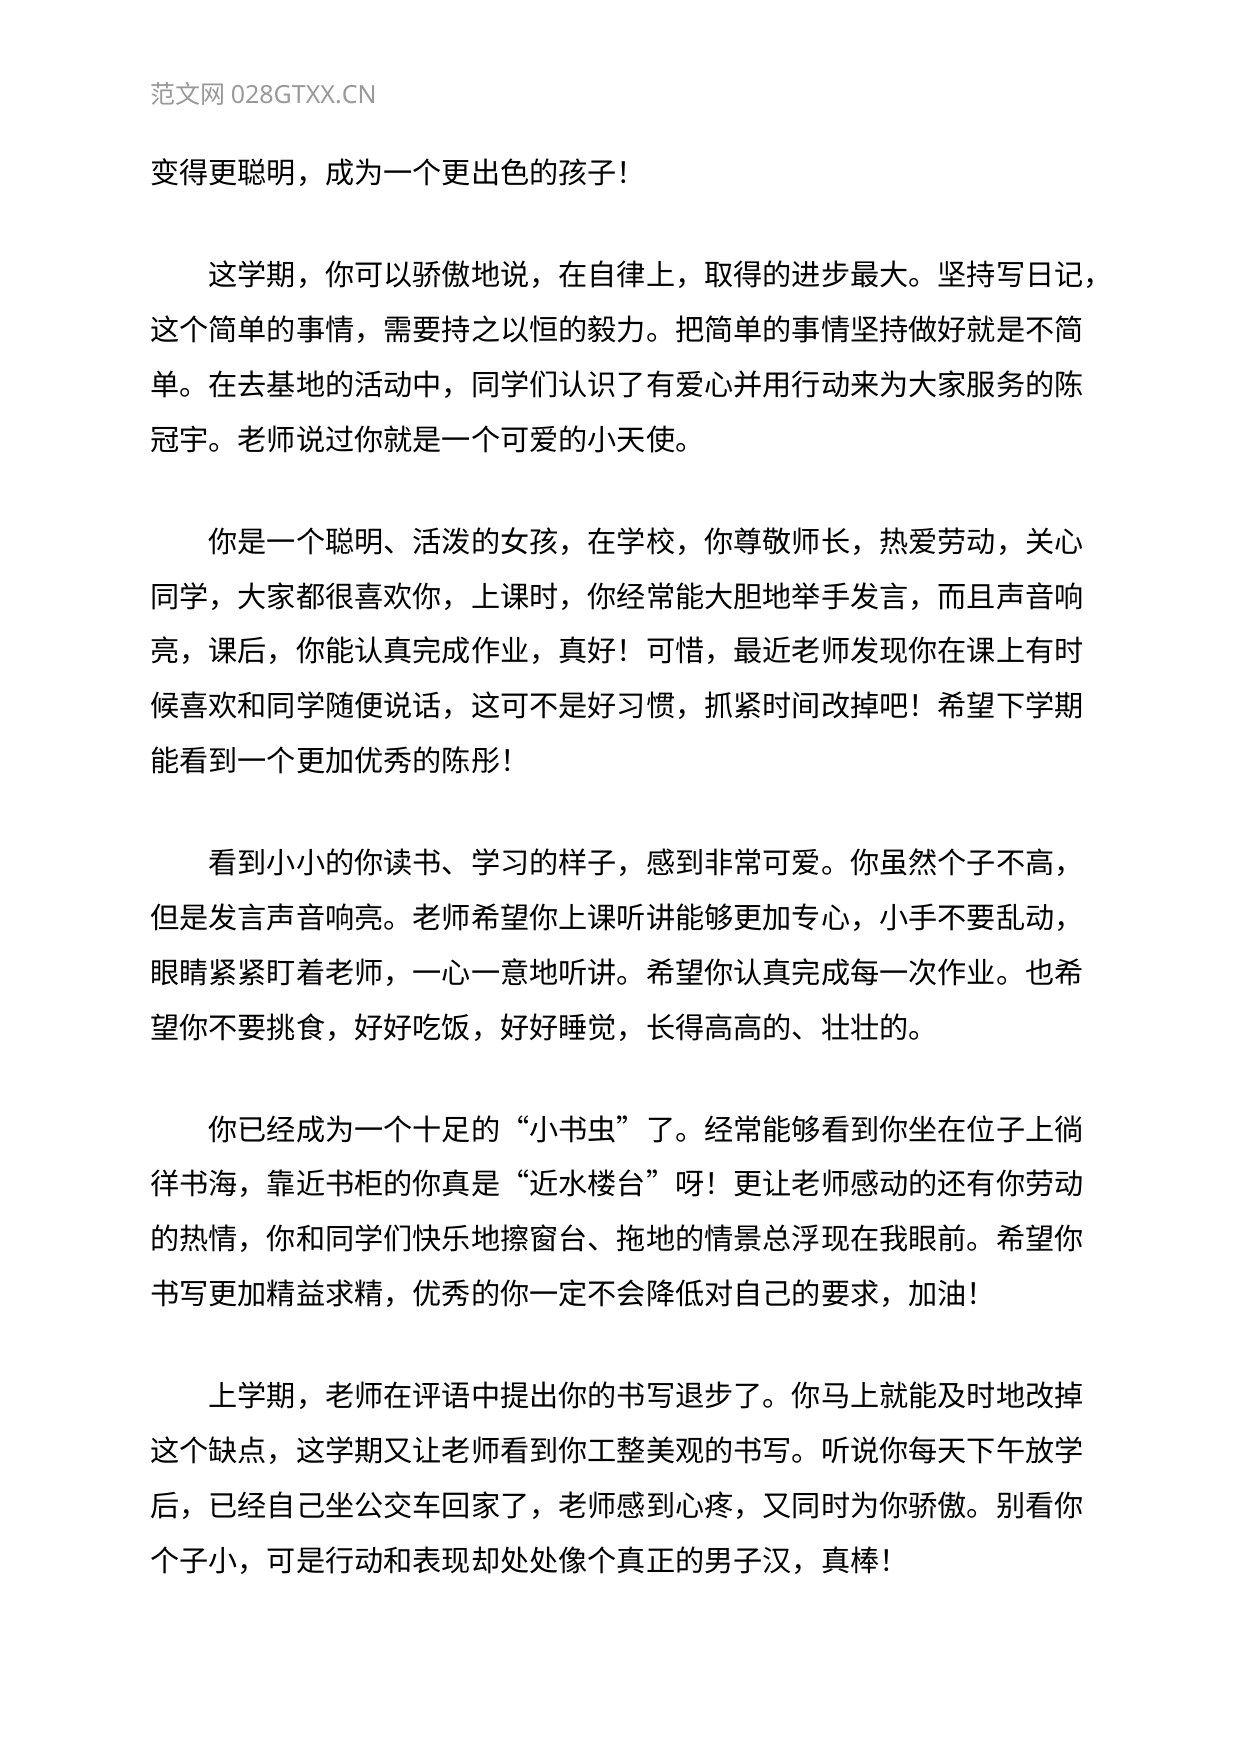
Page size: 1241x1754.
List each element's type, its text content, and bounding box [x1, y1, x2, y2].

text 上学期，老师在评语中提出你的书写退步了。你马上就能及时地改掉这个缺点，这学期又让老师看到你工整美观的书写。听说你每天下午放学后，已经自己坐公交车回家了，老师感到心疼，又同时为你骄傲。别看你个子小，可是行动和表现却处处像个真正的男子汉，真棒！ [150, 1372, 1090, 1579]
text 看到小小的你读书、学习的样子，感到非常可爱。你虽然个子不高，但是发言声音响亮。老师希望你上课听讲能够更加专心，小手不要乱动，眼睛紧紧盯着老师，一心一意地听讲。希望你认真完成每一次作业。也希望你不要挑食，好好吃饭，好好睡觉，长得高高的、壮壮的。 [150, 839, 1090, 1047]
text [150, 150, 1090, 192]
text 你是一个聪明、活泼的女孩，在学校，你尊敬师长，热爱劳动，关心同学，大家都很喜欢你，上课时，你经常能大胆地举手发言，而且声音响亮，课后，你能认真完成作业，真好！可惜，最近老师发现你在课上有时候喜欢和同学随便说话，这可不是好习惯，抓紧时间改掉吧！希望下学期能看到一个更加优秀的陈彤！ [150, 518, 1090, 780]
text 这学期，你可以骄傲地说，在自律上，取得的进步最大。坚持写日记，这个简单的事情，需要持之以恒的毅力。把简单的事情坚持做好就是不简单。在去基地的活动中，同学们认识了有爱心并用行动来为大家服务的陈冠宇。老师说过你就是一个可爱的小天使。 [150, 252, 1090, 459]
text 你已经成为一个十足的“小书虫”了。经常能够看到你坐在位子上徜徉书海，靠近书柜的你真是“近水楼台”呀！更让老师感动的还有你劳动的热情，你和同学们快乐地擦窗台、拖地的情景总浮现在我眼前。希望你书写更加精益求精，优秀的你一定不会降低对自己的要求，加油！ [150, 1106, 1090, 1313]
